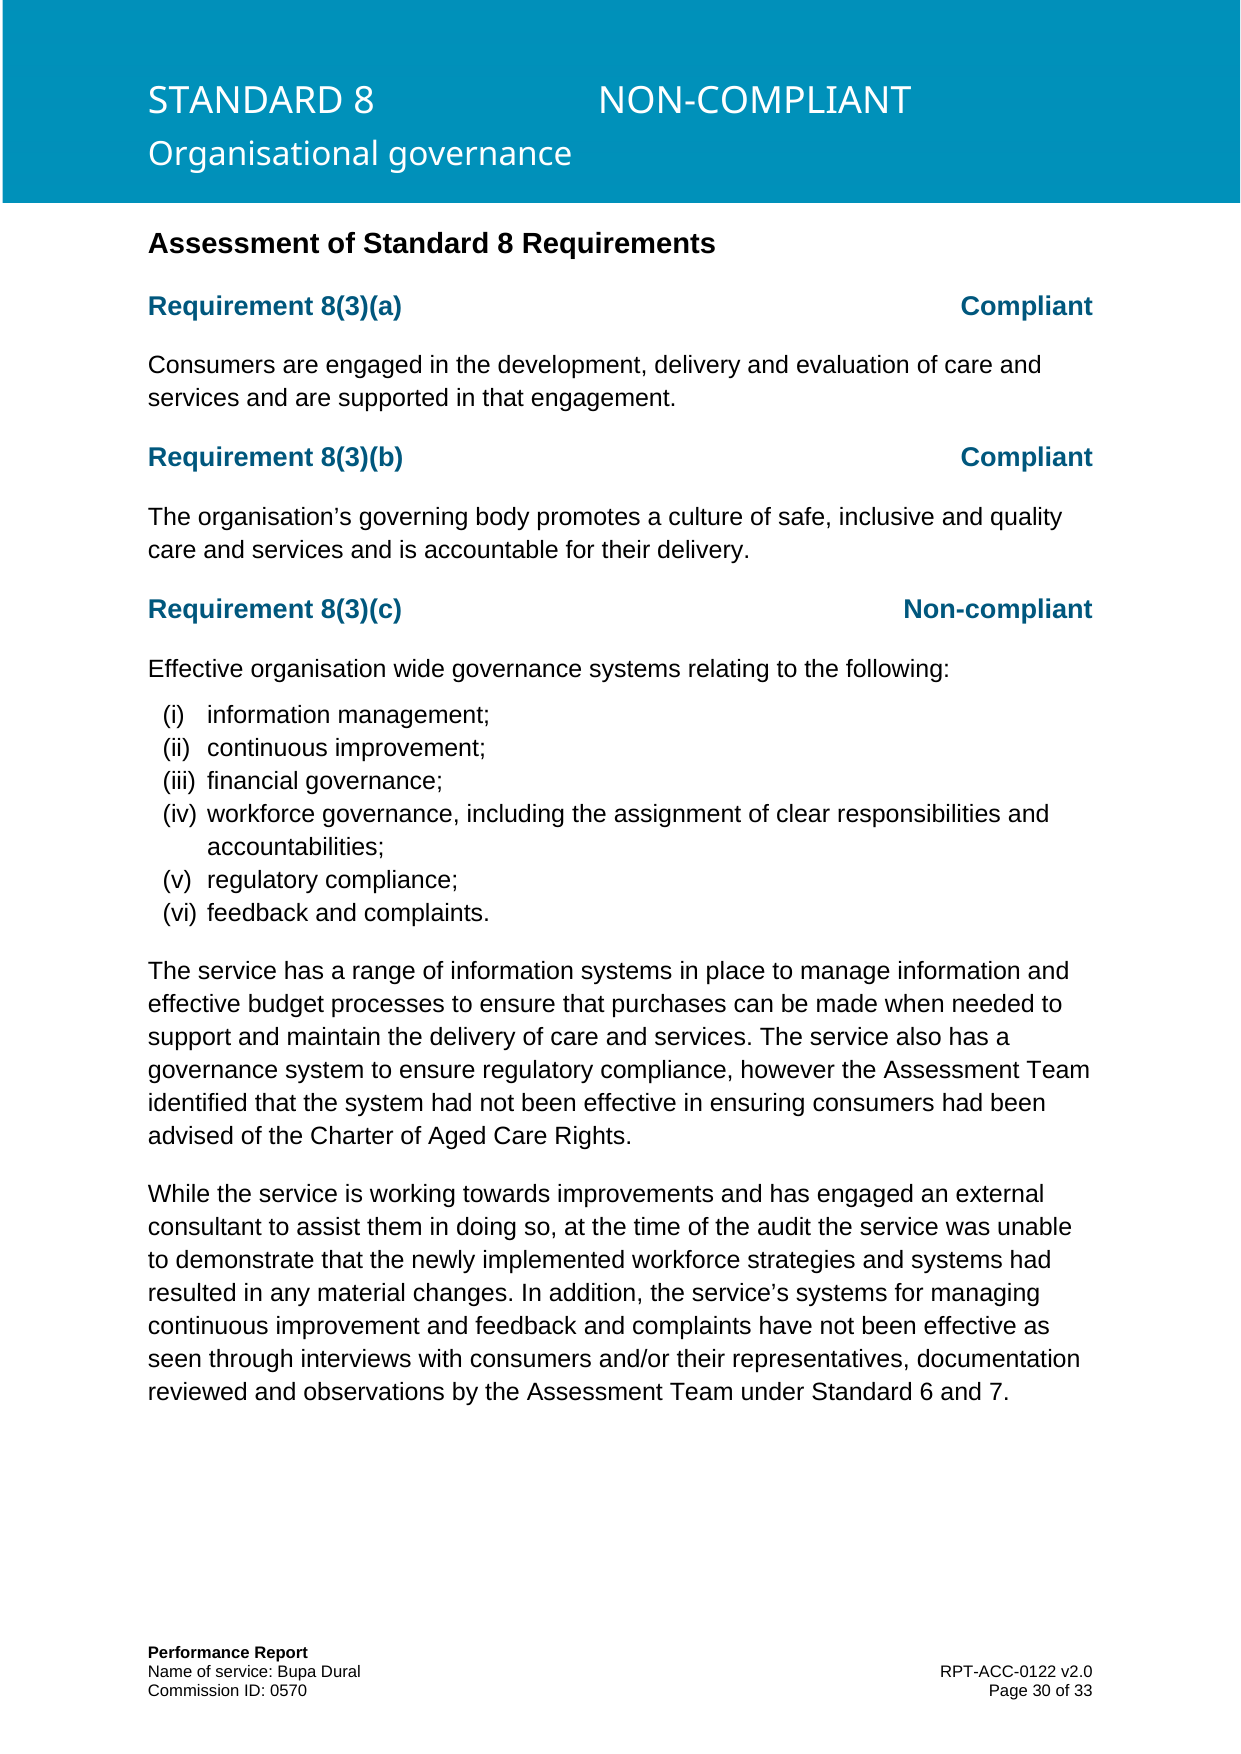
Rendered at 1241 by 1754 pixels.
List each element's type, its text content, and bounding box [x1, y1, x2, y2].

list feedback and complaints. [162, 898, 1092, 927]
text The service has a range of information systems in place to manage information and effective budget processes to ensure that purchases can be made when needed to support and maintain the delivery of care and services. The service also has a governance system to ensure regulatory compliance, however the Assessment Team identified that the system had not been effective in ensuring consumers had been advised of the Charter of Aged Care Rights. [148, 956, 1092, 1150]
text Consumers are engaged in the development, delivery and evaluation of care and services and are supported in that engagement. [148, 350, 1092, 412]
list financial governance; [162, 766, 1092, 795]
subtitle Requirement 8(3)(a) Compliant [148, 289, 1092, 321]
text While the service is working towards improvements and has engaged an external consultant to assist them in doing so, at the time of the audit the service was unable to demonstrate that the newly implemented workforce strategies and systems had resulted in any material changes. In addition, the service’s systems for managing continuous improvement and feedback and complaints have not been effective as seen through interviews with consumers and/or their representatives, documentation reviewed and observations by the Assessment Team under Standard 6 and 7. [148, 1179, 1092, 1406]
list regulatory compliance; [162, 865, 1092, 894]
subtitle Requirement 8(3)(b) Compliant [148, 441, 1092, 473]
subtitle Assessment of Standard 8 Requirements [148, 226, 1092, 259]
list information management; [162, 700, 1092, 729]
list continuous improvement; [162, 733, 1092, 762]
list workforce governance, including the assignment of clear responsibilities and accountabilities; [162, 799, 1092, 861]
text The organisation’s governing body promotes a culture of safe, inclusive and quality care and services and is accountable for their delivery. [148, 502, 1092, 564]
text Effective organisation wide governance systems relating to the following: [148, 654, 1092, 683]
subtitle Requirement 8(3)(c) Non-compliant [148, 593, 1092, 625]
